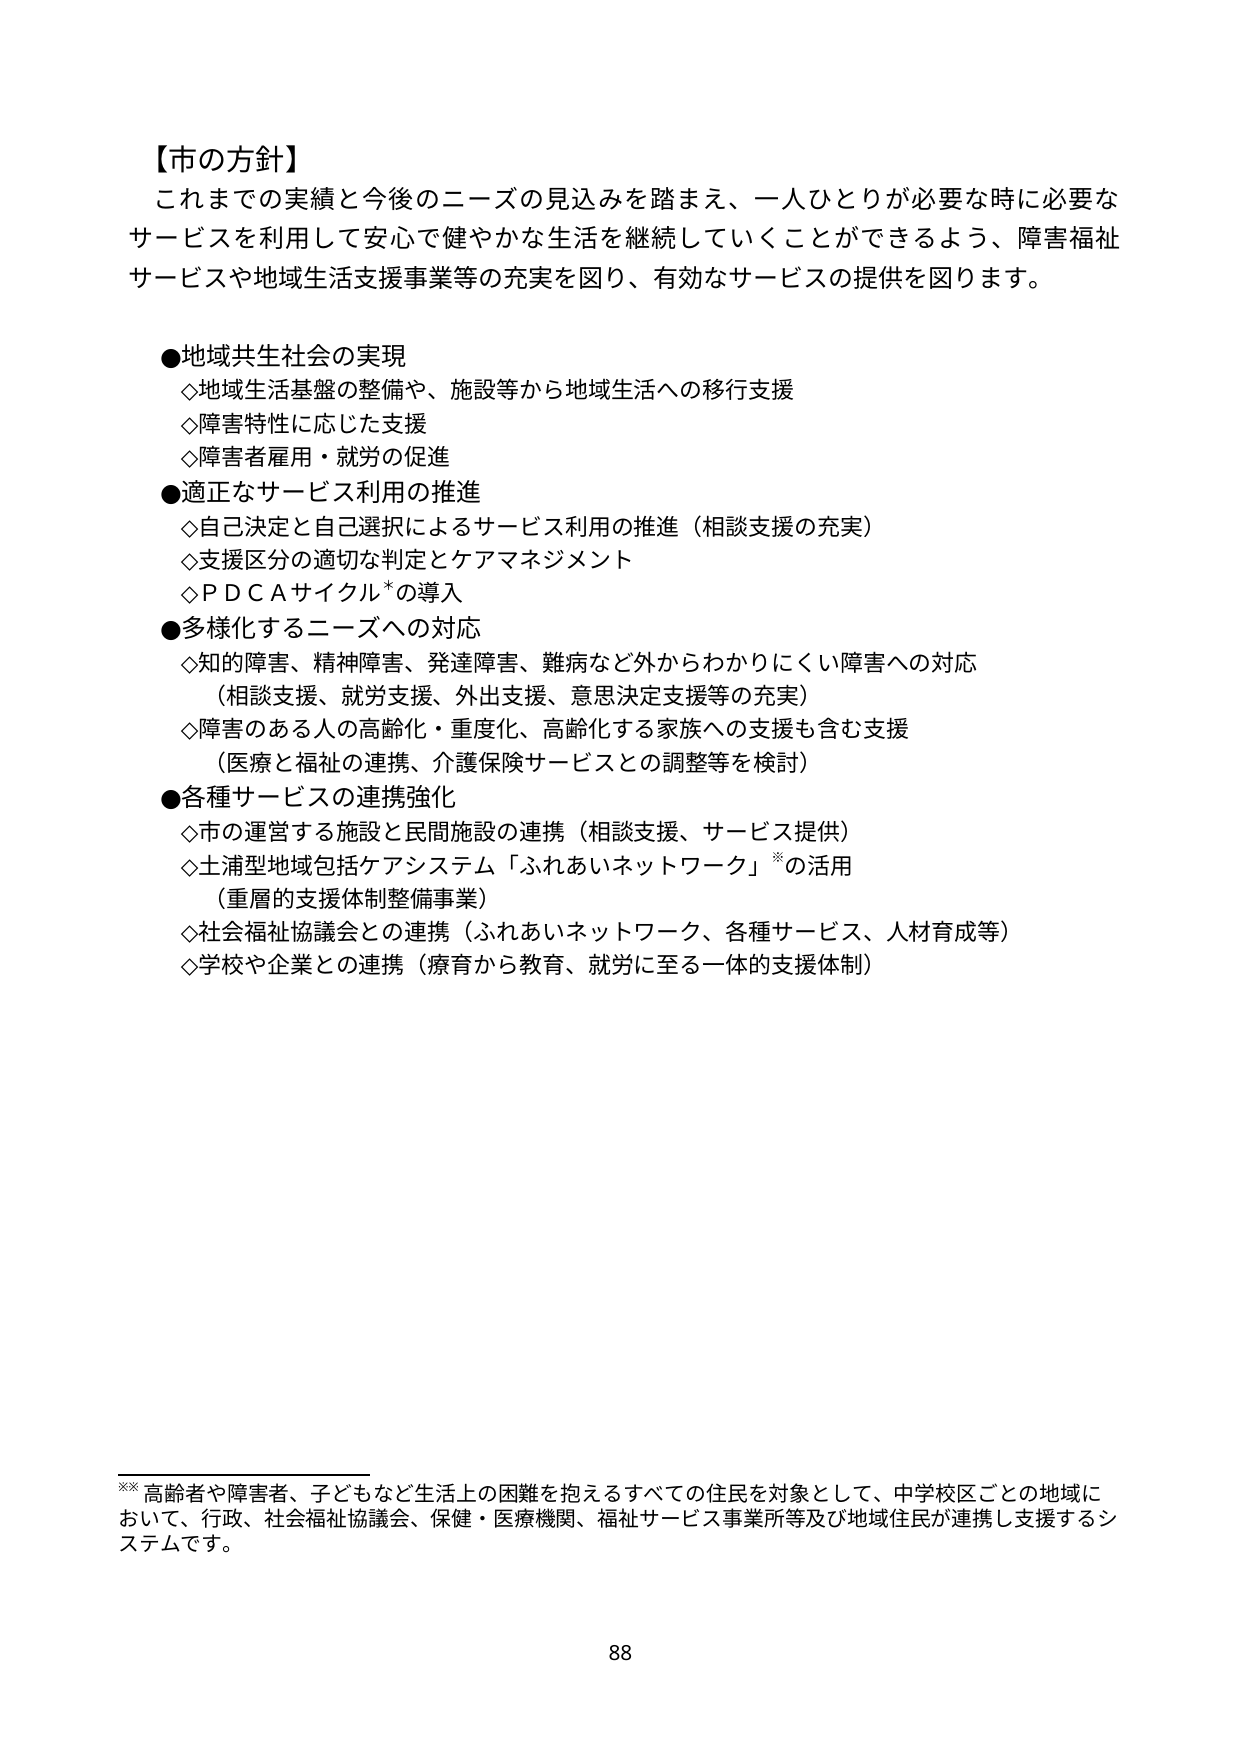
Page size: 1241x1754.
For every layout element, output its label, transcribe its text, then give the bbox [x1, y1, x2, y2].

list ●各種サービスの連携強化 [160, 778, 1122, 814]
list ◇土浦型地域包括ケアシステム「ふれあいネットワーク」※の活用 （重層的支援体制整備事業） [181, 847, 1122, 914]
list ●多様化するニーズへの対応 [160, 608, 1122, 645]
list ◇地域生活基盤の整備や、施設等から地域生活への移行支援 [181, 372, 1122, 406]
text これまでの実績と今後のニーズの見込みを踏まえ、一人ひとりが必要な時に必要なサービスを利用して安心で健やかな生活を継続していくことができるよう、障害福祉サービスや地域生活支援事業等の充実を図り、有効なサービスの提供を図ります。 [128, 179, 1122, 295]
list ●適正なサービス利用の推進 [160, 472, 1122, 508]
list ◇障害のある人の高齢化・重度化、高齢化する家族への支援も含む支援 （医療と福祉の連携、介護保険サービスとの調整等を検討） [181, 711, 1122, 778]
list ●地域共生社会の実現 [160, 336, 1122, 372]
list ◇学校や企業との連携（療育から教育、就労に至る一体的支援体制） [181, 947, 1122, 981]
list ◇知的障害、精神障害、発達障害、難病など外からわかりにくい障害への対応 （相談支援、就労支援、外出支援、意思決定支援等の充実） [181, 645, 1122, 711]
list ◇障害特性に応じた支援 [181, 406, 1122, 439]
list ◇社会福祉協議会との連携（ふれあいネットワーク、各種サービス、人材育成等） [181, 914, 1122, 947]
list ◇障害者雇用・就労の促進 [181, 439, 1122, 472]
list ◇自己決定と自己選択によるサービス利用の推進（相談支援の充実） [181, 508, 1122, 542]
list ◇支援区分の適切な判定とケアマネジメント [181, 542, 1122, 575]
subtitle 【市の方針】 [139, 137, 1122, 179]
list ◇ＰＤＣＡサイクル＊の導入 [181, 575, 1122, 608]
list ◇市の運営する施設と民間施設の連携（相談支援、サービス提供） [181, 814, 1122, 847]
